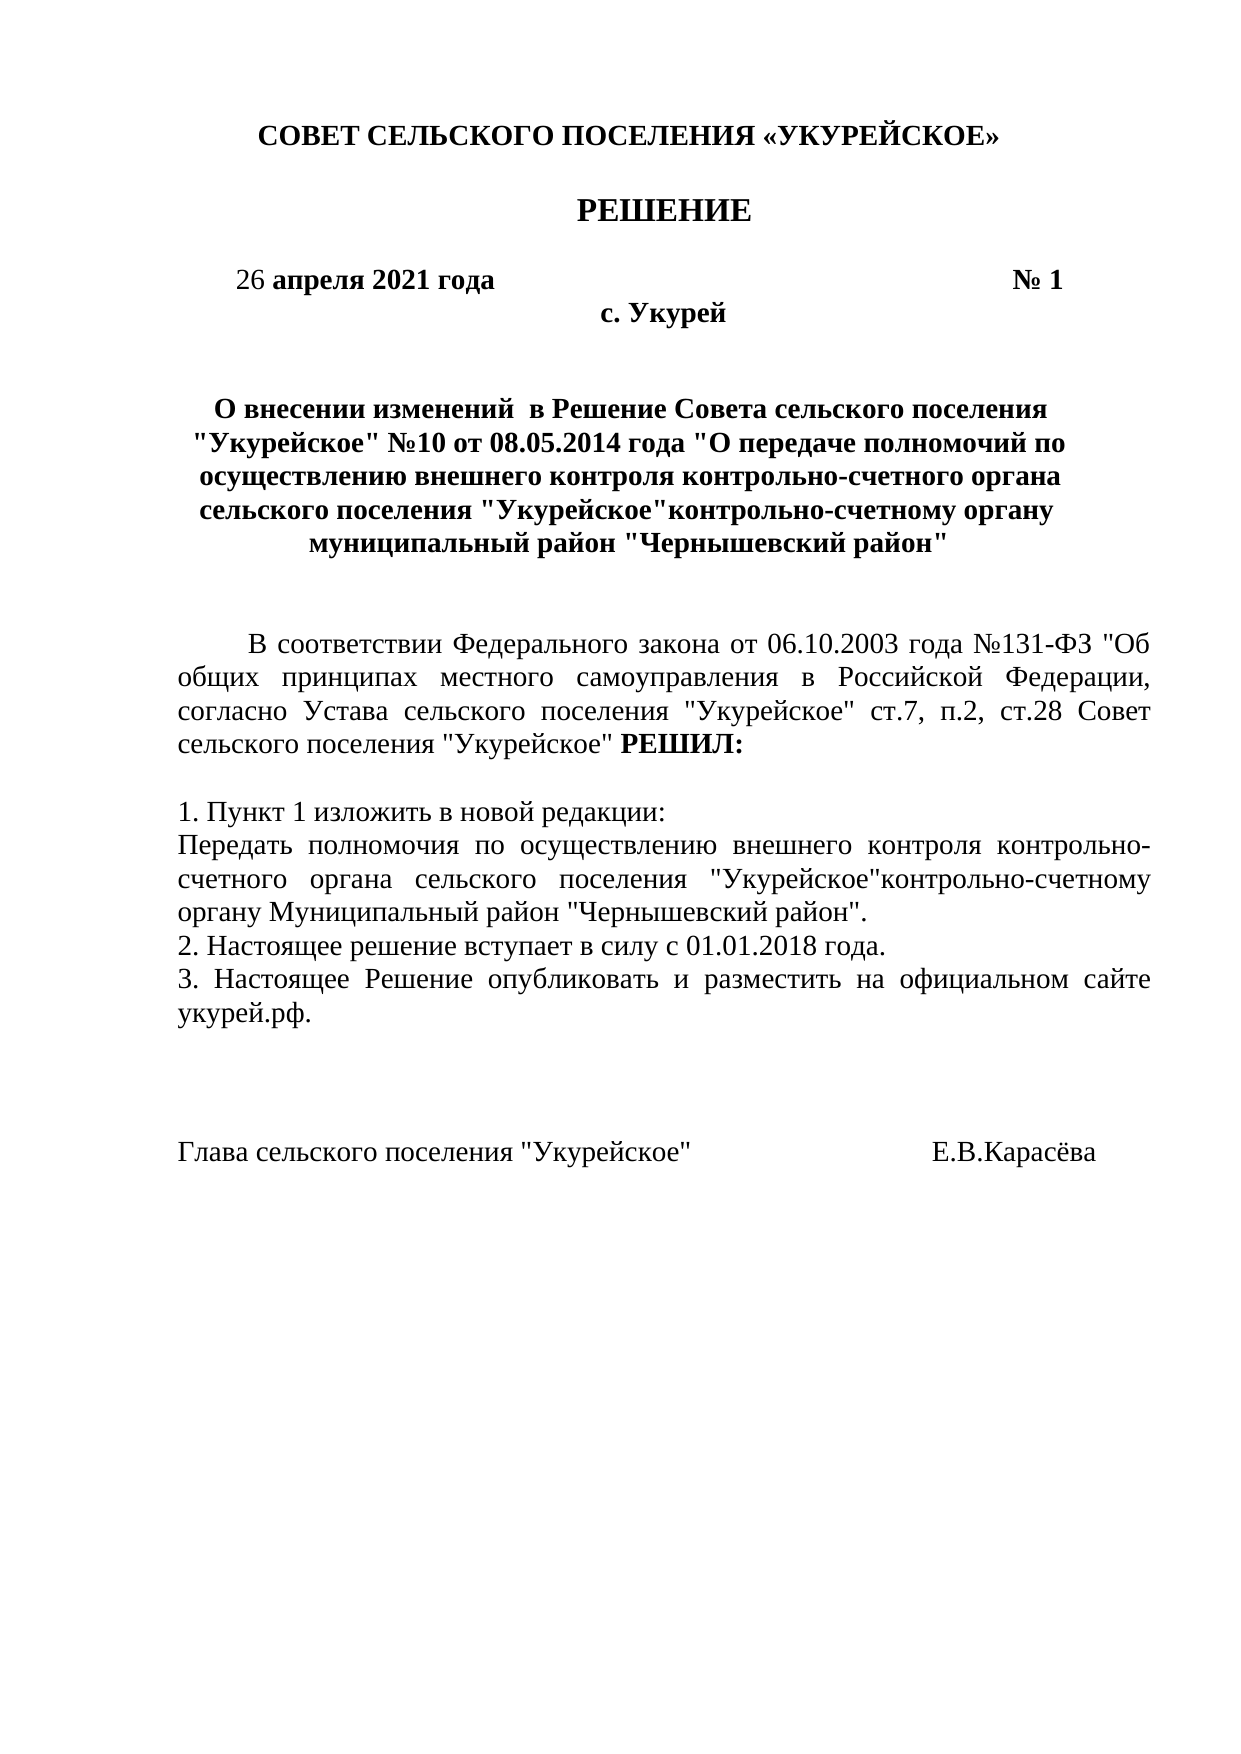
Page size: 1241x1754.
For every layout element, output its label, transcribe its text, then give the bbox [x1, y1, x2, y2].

text В соответствии Федерального закона от 06.10.2003 года №131-ФЗ "Об общих принципах местного самоуправления в Российской Федерации, согласно Устава сельского поселения "Укурейское" ст.7, п.2, ст.28 Совет сельского поселения "Укурейское" РЕШИЛ: [177, 626, 1152, 760]
text 1. Пункт 1 изложить в новой редакции: [177, 794, 1152, 827]
text "Укурейское" №10 от 08.05.2014 года "О передаче полномочий по [177, 425, 1152, 458]
text О внесении изменений в Решение Совета сельского поселения [177, 391, 1152, 425]
text муниципальный район "Чернышевский район" [177, 525, 1152, 559]
text СОВЕТ СЕЛЬСКОГО ПОСЕЛЕНИЯ «УКУРЕЙСКОЕ» [177, 118, 1152, 152]
text осуществлению внешнего контроля контрольно-счетного органа [177, 458, 1152, 492]
text 26 апреля 2021 года № 1 [177, 262, 1152, 295]
text 2. Настоящее решение вступает в силу с 01.01.2018 года. [177, 928, 1152, 961]
text сельского поселения "Укурейское"контрольно-счетному органу [177, 492, 1152, 525]
text Передать полномочия по осуществлению внешнего контроля контрольно-счетного органа сельского поселения "Укурейское"контрольно-счетному органу Муниципальный район "Чернышевский район". [177, 827, 1152, 928]
text 3. Настоящее Решение опубликовать и разместить на официальном сайте укурей.рф. [177, 961, 1152, 1028]
text РЕШЕНИЕ [177, 190, 1152, 228]
text с. Укурей [177, 295, 1152, 329]
text Глава сельского поселения "Укурейское" Е.В.Карасёва [177, 1134, 1152, 1168]
